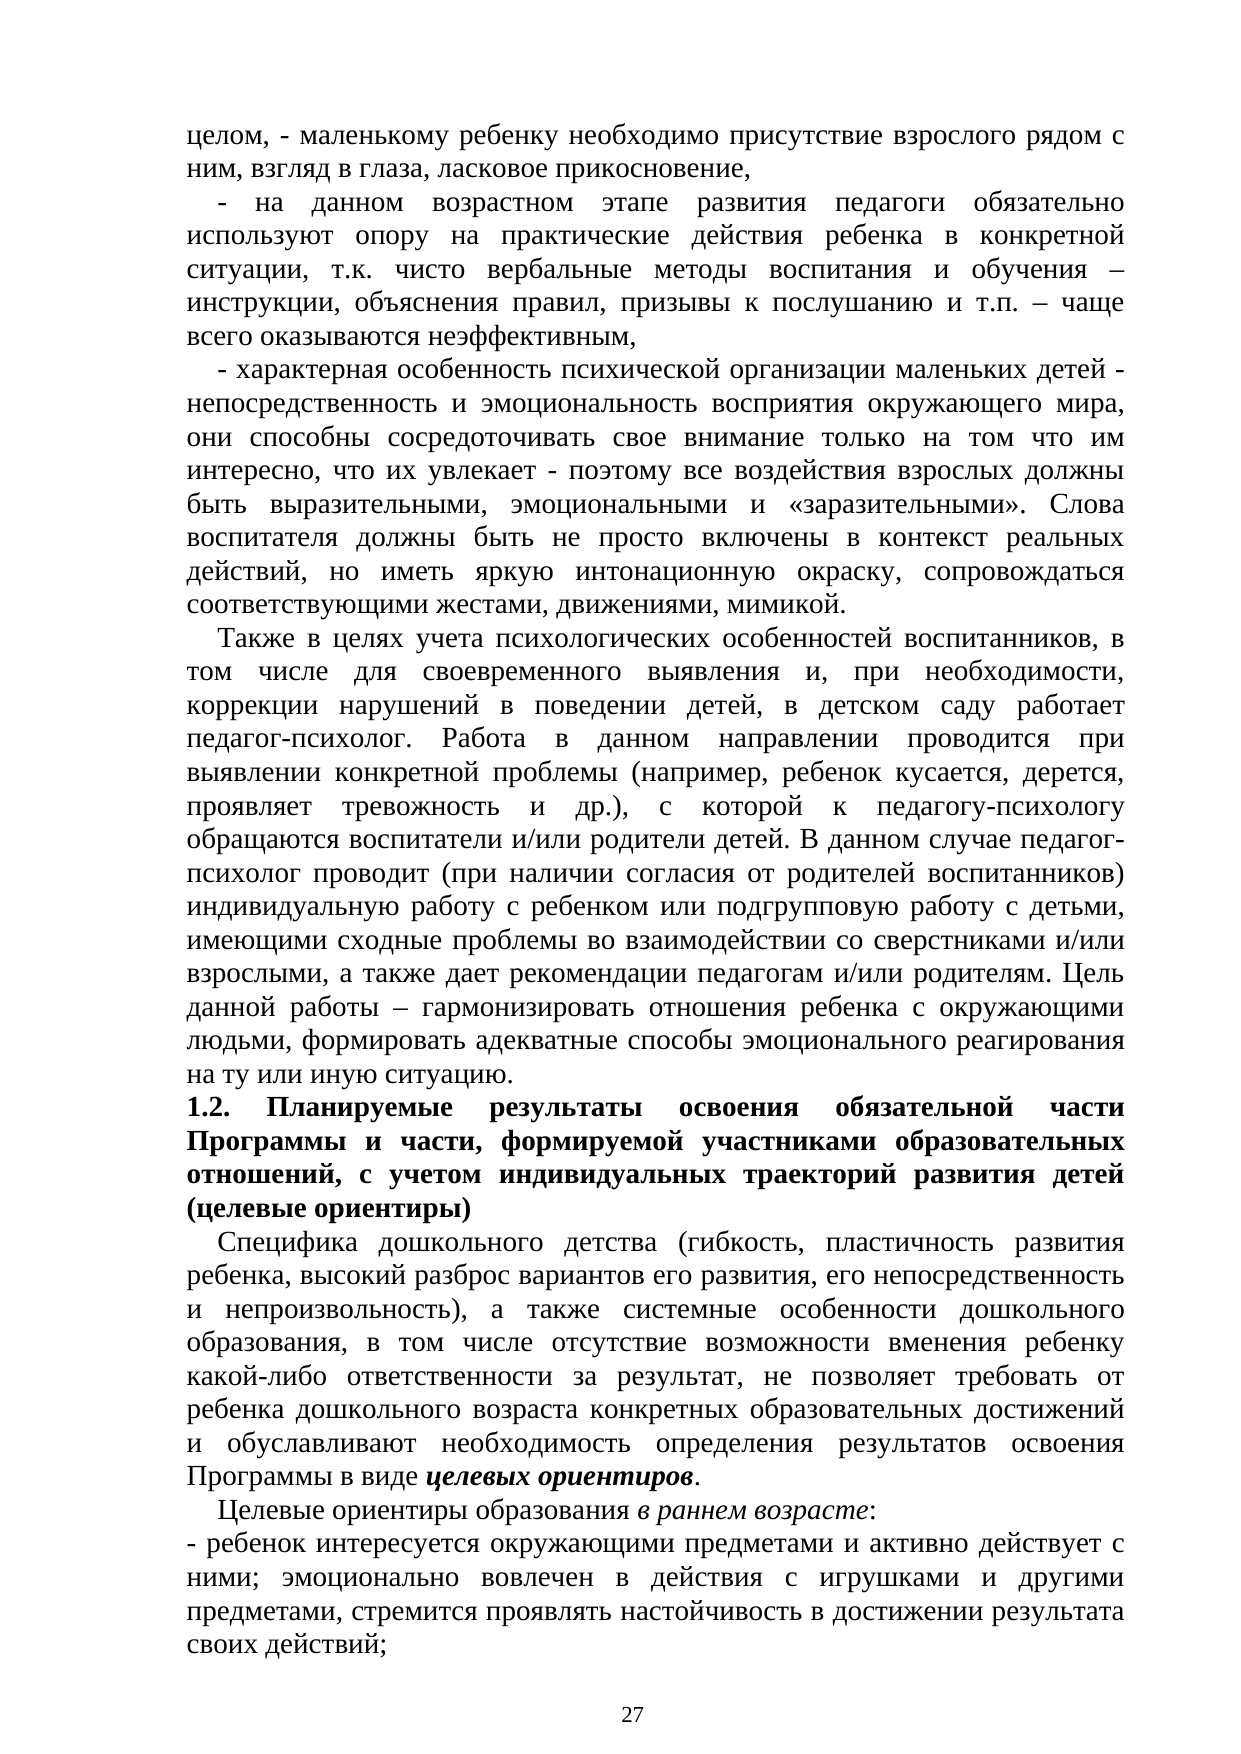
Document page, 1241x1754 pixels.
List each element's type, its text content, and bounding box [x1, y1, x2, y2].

text Специфика дошкольного детства (гибкость, пластичность развития ребенка, высокий разброс вариантов его развития, его непосредственность и непроизвольность), а также системные особенности дошкольного образования, в том числе отсутствие возможности вменения ребенку какой-либо ответственности за результат, не позволяет требовать от ребенка дошкольного возраста конкретных образовательных достижений и обуславливают необходимость определения результатов освоения Программы в виде целевых ориентиров. [186, 1224, 1126, 1492]
text - на данном возрастном этапе развития педагоги обязательно используют опору на практические действия ребенка в конкретной ситуации, т.к. чисто вербальные методы воспитания и обучения – инструкции, объяснения правил, призывы к послушанию и т.п. – чаще всего оказываются неэффективным, [186, 184, 1126, 352]
text - характерная особенность психической организации маленьких детей - непосредственность и эмоциональность восприятия окружающего мира, они способны сосредоточивать свое внимание только на том что им интересно, что их увлекает - поэтому все воздействия взрослых должны быть выразительными, эмоциональными и «заразительными». Слова воспитателя должны быть не просто включены в контекст реальных действий, но иметь яркую интонационную окраску, сопровождаться соответствующими жестами, движениями, мимикой. [186, 352, 1126, 620]
text - ребенок интересуется окружающими предметами и активно действует с ними; эмоционально вовлечен в действия с игрушками и другими предметами, стремится проявлять настойчивость в достижении результата своих действий; [186, 1526, 1126, 1660]
text 1.2. Планируемые результаты освоения обязательной части Программы и части, формируемой участниками образовательных отношений, с учетом индивидуальных траекторий развития детей (целевые ориентиры) [186, 1089, 1126, 1224]
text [186, 117, 1126, 184]
text Также в целях учета психологических особенностей воспитанников, в том числе для своевременного выявления и, при необходимости, коррекции нарушений в поведении детей, в детском саду работает педагог-психолог. Работа в данном направлении проводится при выявлении конкретной проблемы (например, ребенок кусается, дерется, проявляет тревожность и др.), с которой к педагогу-психологу обращаются воспитатели и/или родители детей. В данном случае педагог-психолог проводит (при наличии согласия от родителей воспитанников) индивидуальную работу с ребенком или подгрупповую работу с детьми, имеющими сходные проблемы во взаимодействии со сверстниками и/или взрослыми, а также дает рекомендации педагогам и/или родителям. Цель данной работы – гармонизировать отношения ребенка с окружающими людьми, формировать адекватные способы эмоционального реагирования на ту или иную ситуацию. [186, 620, 1126, 1089]
text Целевые ориентиры образования в раннем возрасте: [186, 1492, 1126, 1526]
